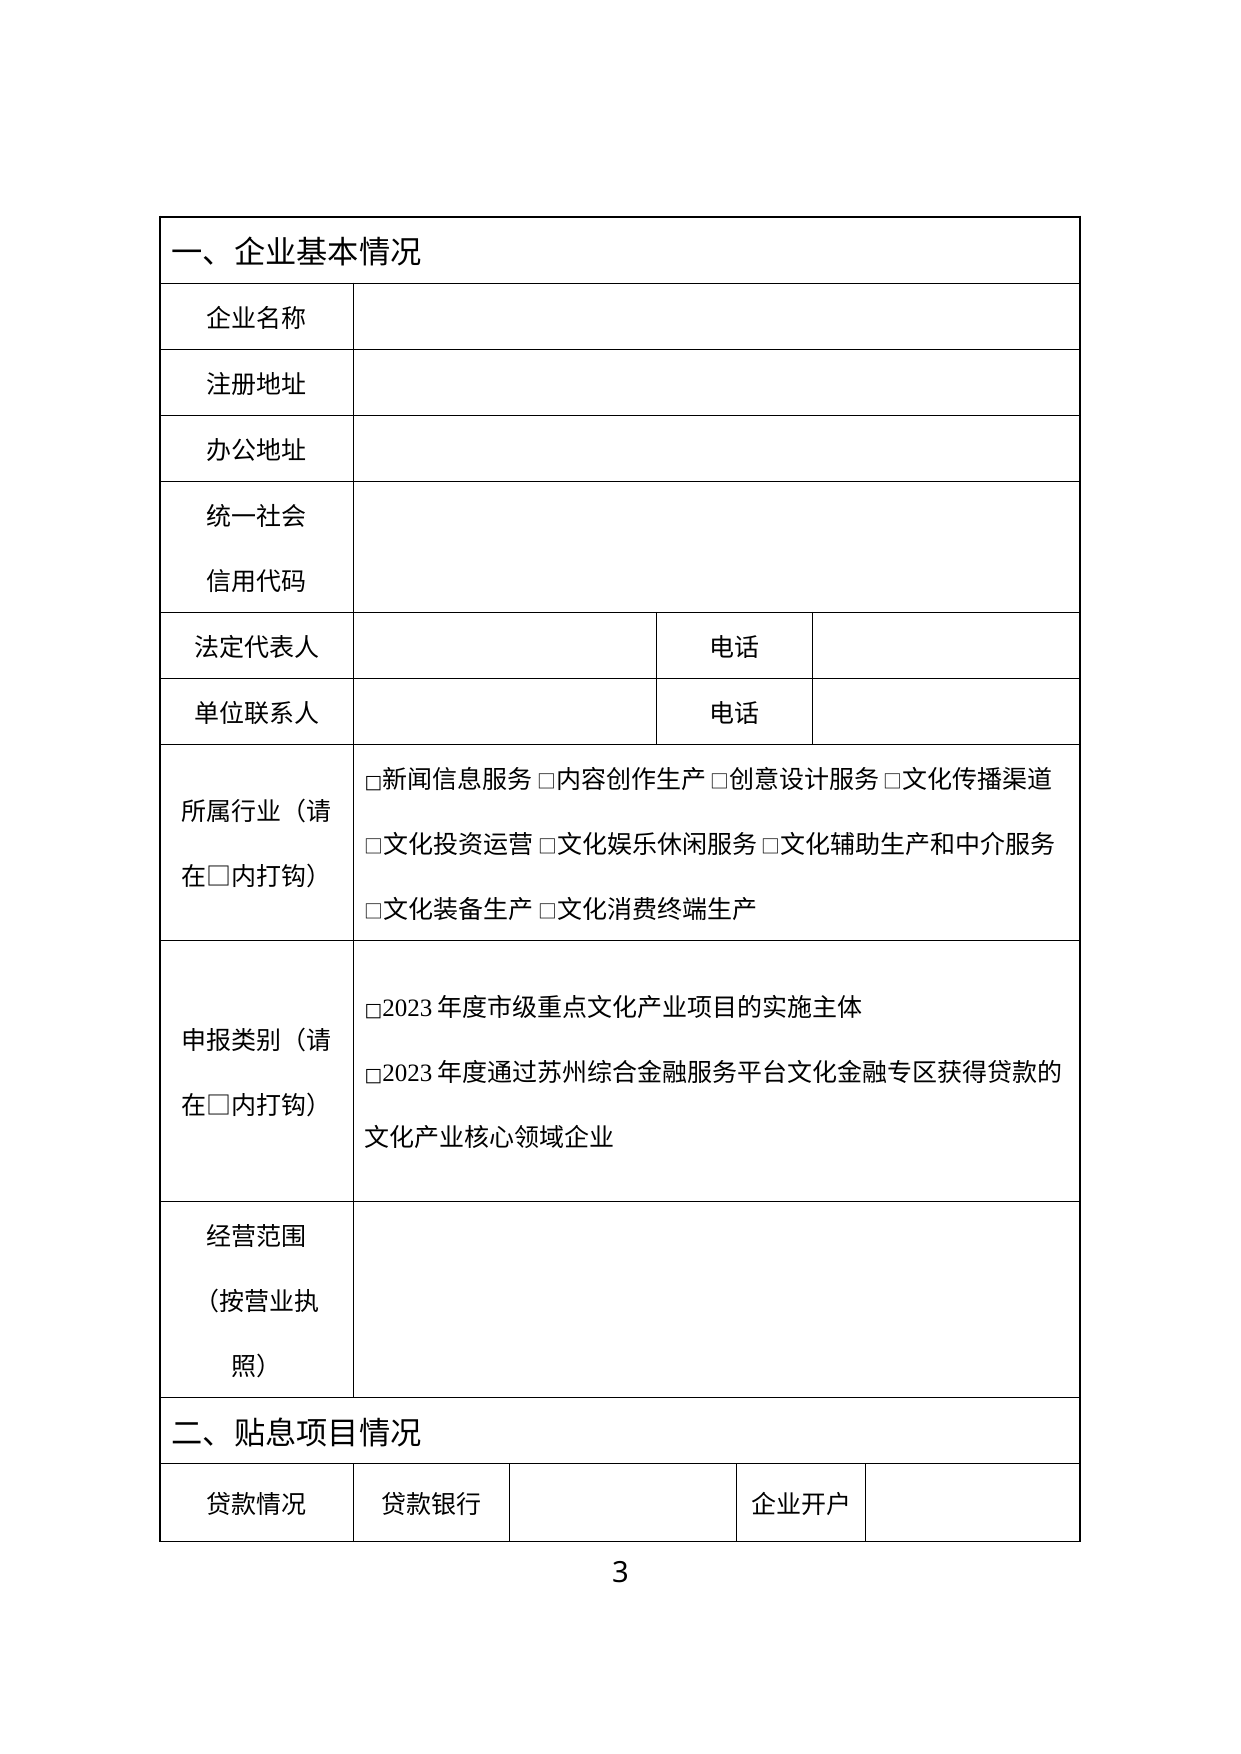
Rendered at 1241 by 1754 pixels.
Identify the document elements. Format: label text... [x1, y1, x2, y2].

table_cell 贷款银行 [354, 1464, 509, 1541]
table_cell □2023年度市级重点文化产业项目的实施主体 □2023年度通过苏州综合金融服务平台文化金融专区获得贷款的文化产业核心领域企业 [354, 941, 1079, 1201]
table_cell 办公地址 [161, 416, 353, 481]
table_cell 电话 [657, 613, 812, 678]
table_cell [354, 1202, 1079, 1397]
table_cell [813, 613, 1079, 678]
table_cell 贷款情况 [161, 1464, 353, 1541]
table_cell □新闻信息服务 □内容创作生产 □创意设计服务 □文化传播渠道 □文化投资运营 □文化娱乐休闲服务 □文化辅助生产和中介服务 □文化装备生产 □文化消费终端生产 [354, 745, 1079, 940]
table_cell 所属行业（请 在□内打钩） [161, 745, 353, 940]
table_cell 经营范围 （按营业执照） [161, 1202, 353, 1397]
table_cell 二、贴息项目情况 [161, 1398, 1079, 1463]
table_cell [354, 416, 1079, 481]
table_cell [813, 679, 1079, 744]
table_cell [354, 482, 1079, 612]
table_cell 注册地址 [161, 350, 353, 415]
table_cell 企业名称 [161, 284, 353, 349]
table_cell [354, 679, 656, 744]
table_cell [354, 284, 1079, 349]
table_cell 单位联系人 [161, 679, 353, 744]
table_cell [510, 1464, 736, 1541]
table_cell 电话 [657, 679, 812, 744]
table_cell 统一社会 信用代码 [161, 482, 353, 612]
table_cell 企业开户账号 [737, 1464, 865, 1541]
table_cell [354, 350, 1079, 415]
table_header 一、企业基本情况 [161, 218, 1079, 283]
table_cell 申报类别（请 在□内打钩） [161, 941, 353, 1201]
table_cell [354, 613, 656, 678]
table_cell 法定代表人 [161, 613, 353, 678]
table_cell [866, 1464, 1079, 1541]
